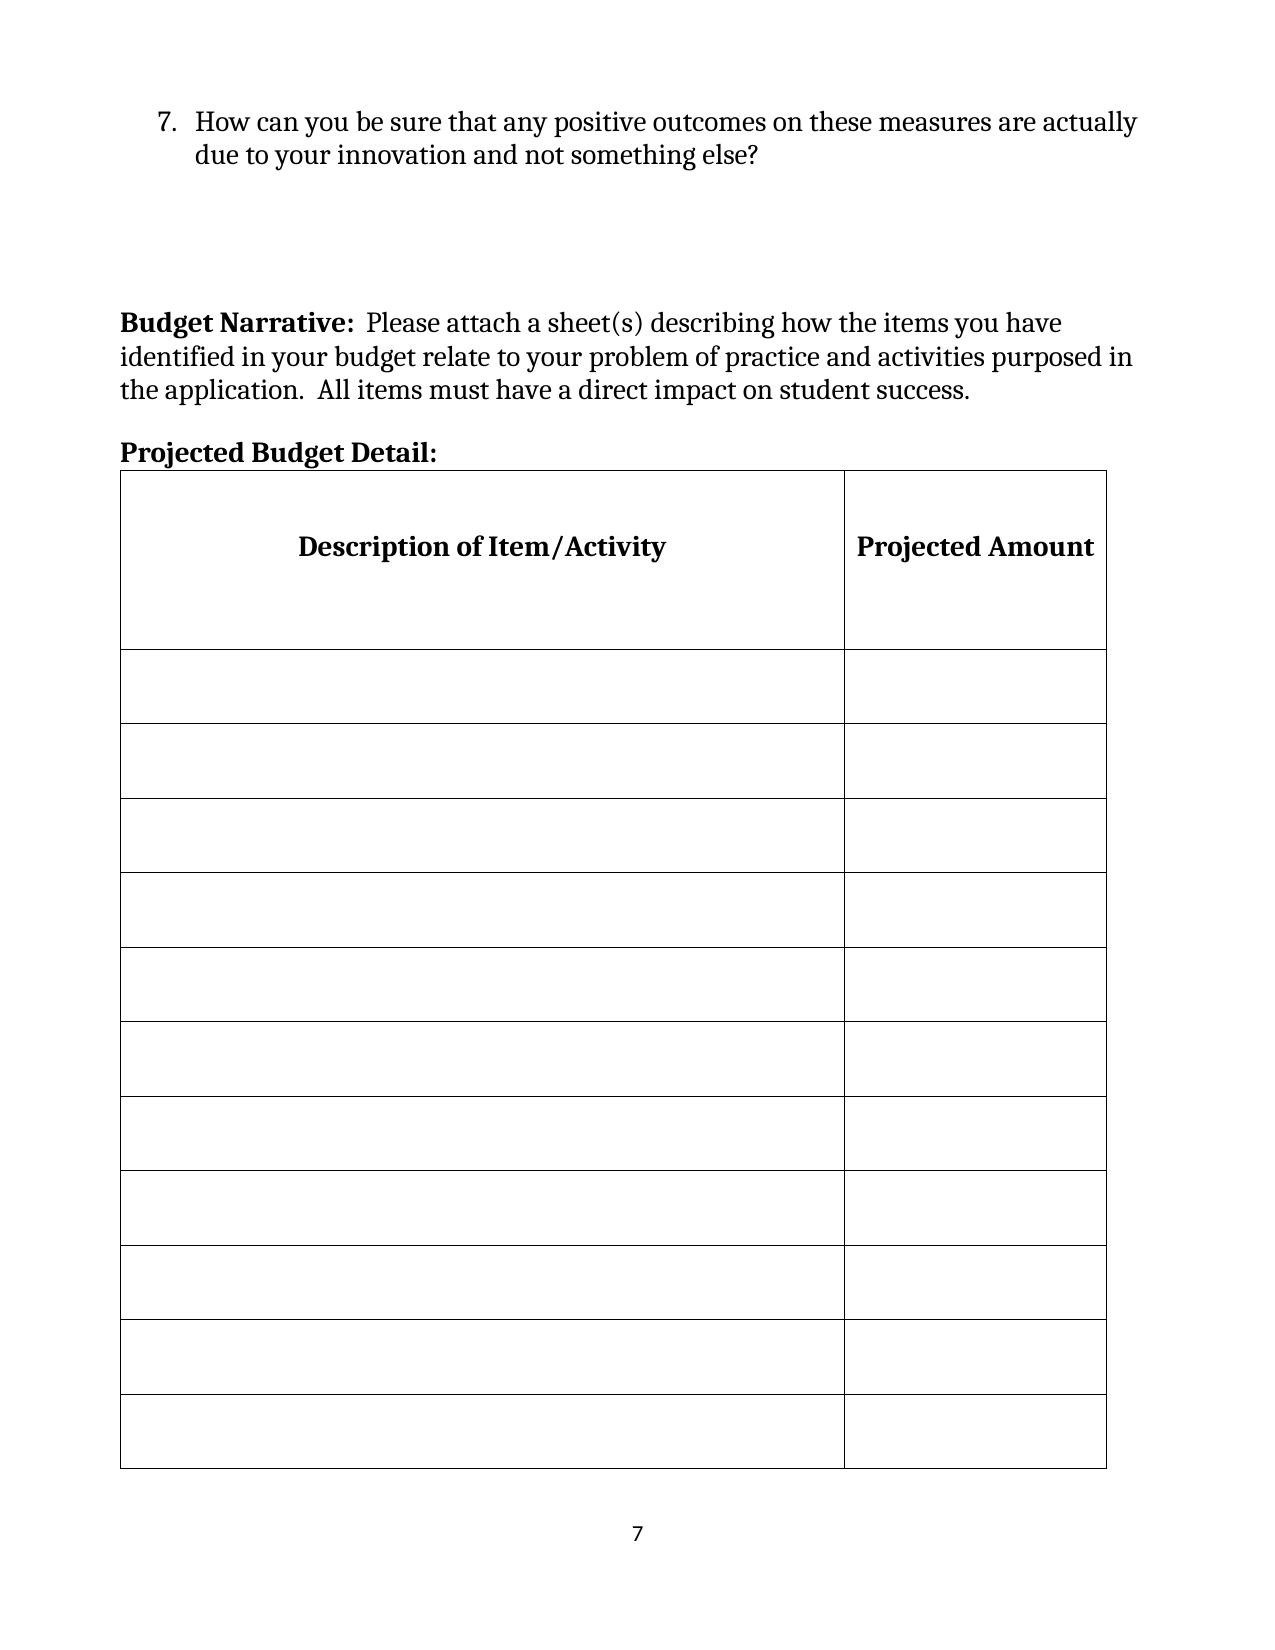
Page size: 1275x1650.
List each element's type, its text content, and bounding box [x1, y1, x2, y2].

table_cell [121, 1097, 844, 1170]
table_cell [121, 650, 844, 723]
table_cell [845, 1246, 1106, 1319]
table_cell [845, 799, 1106, 872]
table_cell [121, 1246, 844, 1319]
table_cell [121, 724, 844, 798]
table_cell [845, 1097, 1106, 1170]
list How can you be sure that any positive outcomes on these measures are actually due to your innovation and not something else? [157, 105, 1155, 172]
table_cell [121, 799, 844, 872]
table_cell [121, 1395, 844, 1468]
table_cell [121, 1022, 844, 1096]
table_cell [845, 1171, 1106, 1244]
table_cell [121, 1171, 844, 1244]
table_cell [845, 1022, 1106, 1096]
table_cell [845, 724, 1106, 798]
table_cell [845, 1395, 1106, 1468]
table_header Description of Item/Activity [121, 471, 844, 649]
table_cell [845, 948, 1106, 1021]
table_cell [845, 650, 1106, 723]
text Projected Budget Detail: [120, 436, 1155, 469]
table_header Projected Amount [845, 471, 1106, 649]
text Budget Narrative: Please attach a sheet(s) describing how the items you have identified in your budget relate to your problem of practice and activities purposed in the application. All items must have a direct impact on student success. [120, 306, 1155, 407]
table_cell [121, 948, 844, 1021]
table_cell [121, 873, 844, 947]
table_cell [845, 1320, 1106, 1393]
table_cell [845, 873, 1106, 947]
table_cell [121, 1320, 844, 1393]
